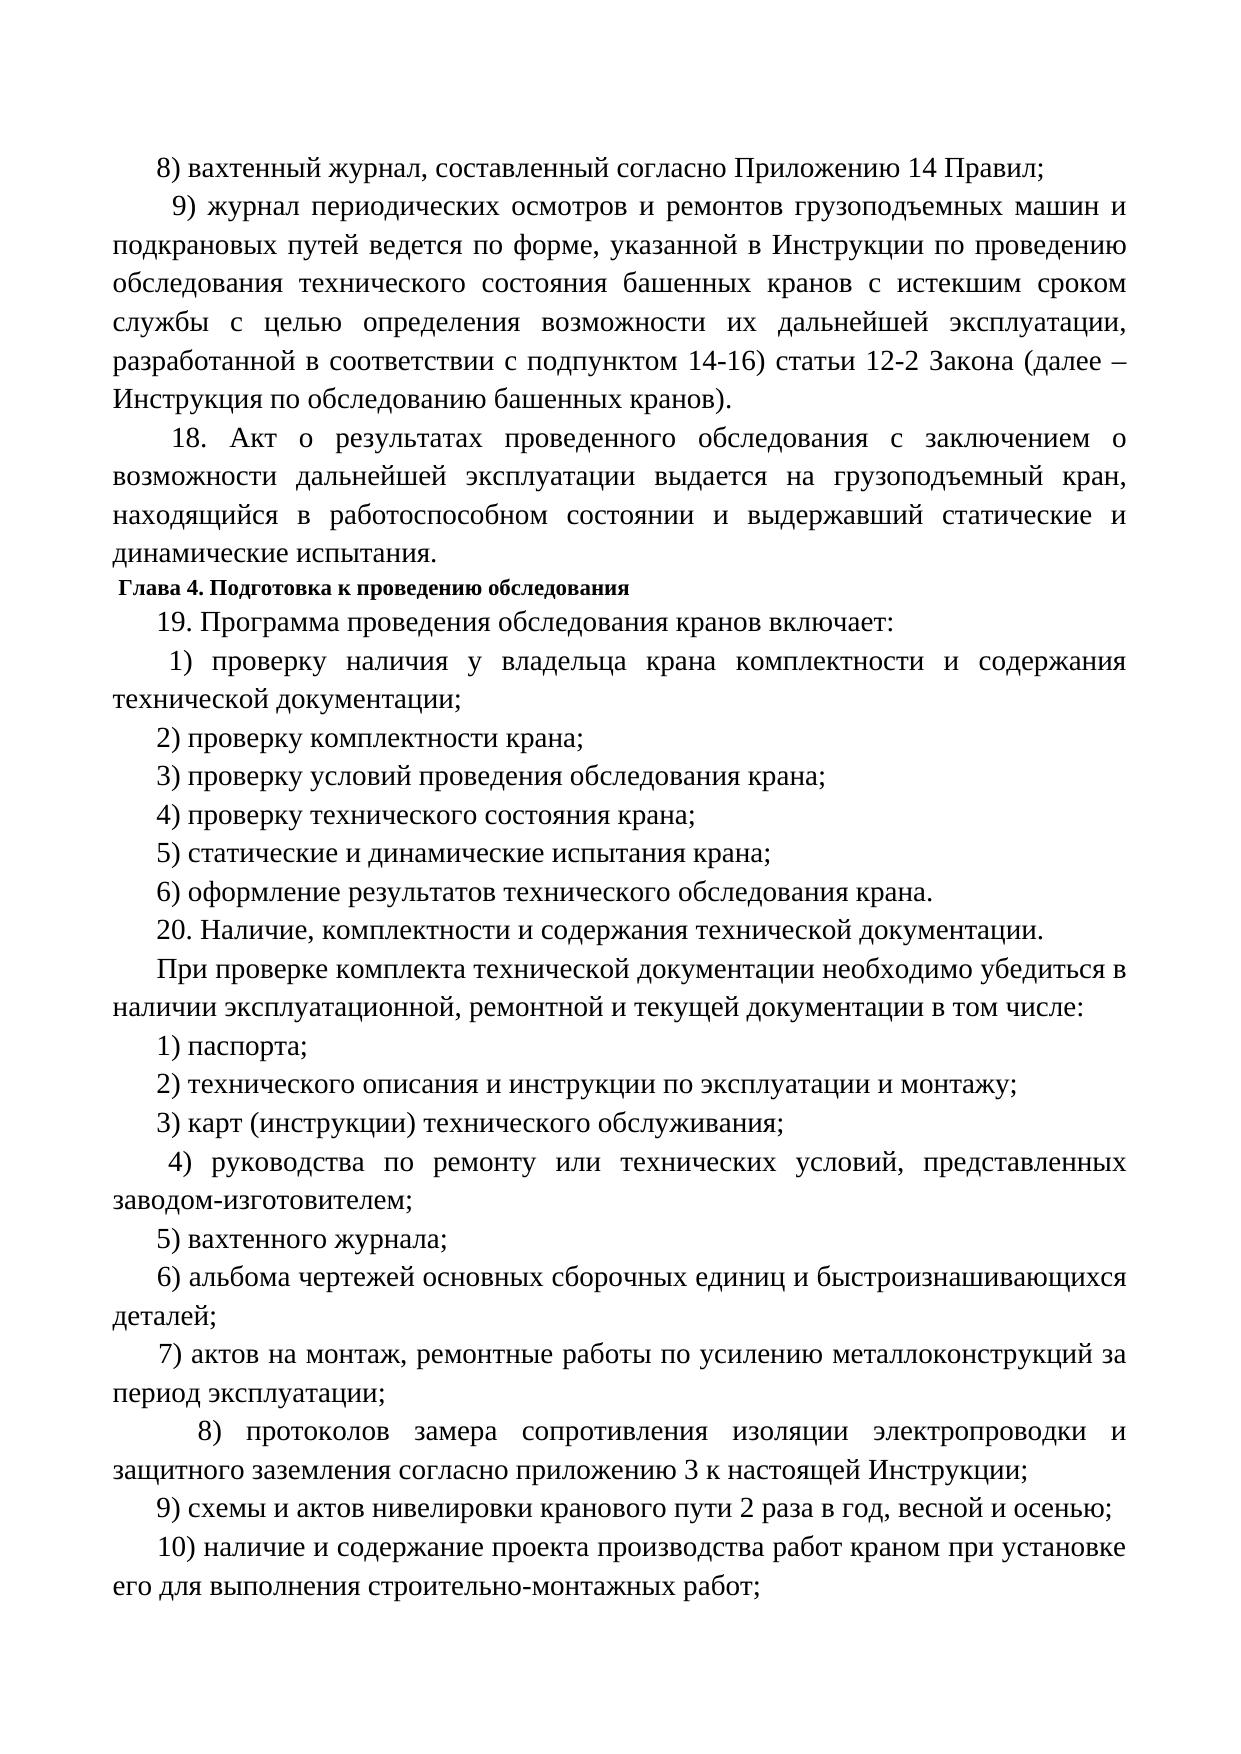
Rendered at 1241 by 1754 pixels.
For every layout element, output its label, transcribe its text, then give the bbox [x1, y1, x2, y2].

text 7) актов на монтаж, ремонтные работы по усилению металлоконструкций за период эксплуатации; [112, 1336, 1128, 1408]
text 5) вахтенного журнала; [112, 1221, 1128, 1254]
text 1) паспорта; [112, 1028, 1128, 1062]
text При проверке комплекта технической документации необходимо убедиться в наличии эксплуатационной, ремонтной и текущей документации в том числе: [112, 951, 1128, 1023]
text 9) схемы и актов нивелировки кранового пути 2 раза в год, весной и осенью; [112, 1491, 1128, 1524]
text Глава 4. Подготовка к проведению обследования [112, 574, 1128, 600]
text 6) альбома чертежей основных сборочных единиц и быстроизнашивающихся деталей; [112, 1259, 1128, 1331]
text 18. Акт о результатах проведенного обследования с заключением о возможности дальнейшей эксплуатации выдается на грузоподъемный кран, находящийся в работоспособном состоянии и выдержавший статические и динамические испытания. [112, 420, 1128, 569]
text 1) проверку наличия у владельца крана комплектности и содержания технической документации; [112, 643, 1128, 715]
text 9) журнал периодических осмотров и ремонтов грузоподъемных машин и подкрановых путей ведется по форме, указанной в Инструкции по проведению обследования технического состояния башенных кранов с истекшим сроком службы с целью определения возможности их дальнейшей эксплуатации, разработанной в соответствии с подпунктом 14-16) статьи 12-2 Закона (далее – Инструкция по обследованию башенных кранов). [112, 188, 1128, 415]
text 20. Наличие, комплектности и содержания технической документации. [112, 912, 1128, 946]
text 3) карт (инструкции) технического обслуживания; [112, 1105, 1128, 1139]
text 4) руководства по ремонту или технических условий, представленных заводом-изготовителем; [112, 1144, 1128, 1216]
text 8) протоколов замера сопротивления изоляции электропроводки и защитного заземления согласно приложению 3 к настоящей Инструкции; [112, 1413, 1128, 1486]
text 2) технического описания и инструкции по эксплуатации и монтажу; [112, 1067, 1128, 1100]
text 19. Программа проведения обследования кранов включает: [112, 604, 1128, 638]
text 5) статические и динамические испытания крана; [112, 835, 1128, 869]
text 3) проверку условий проведения обследования крана; [112, 758, 1128, 792]
text 4) проверку технического состояния крана; [112, 797, 1128, 830]
text 8) вахтенный журнал, составленный согласно Приложению 14 Правил; [112, 150, 1128, 183]
text 2) проверку комплектности крана; [112, 720, 1128, 753]
text 10) наличие и содержание проекта производства работ краном при установке его для выполнения строительно-монтажных работ; [112, 1529, 1128, 1601]
text 6) оформление результатов технического обследования крана. [112, 874, 1128, 907]
